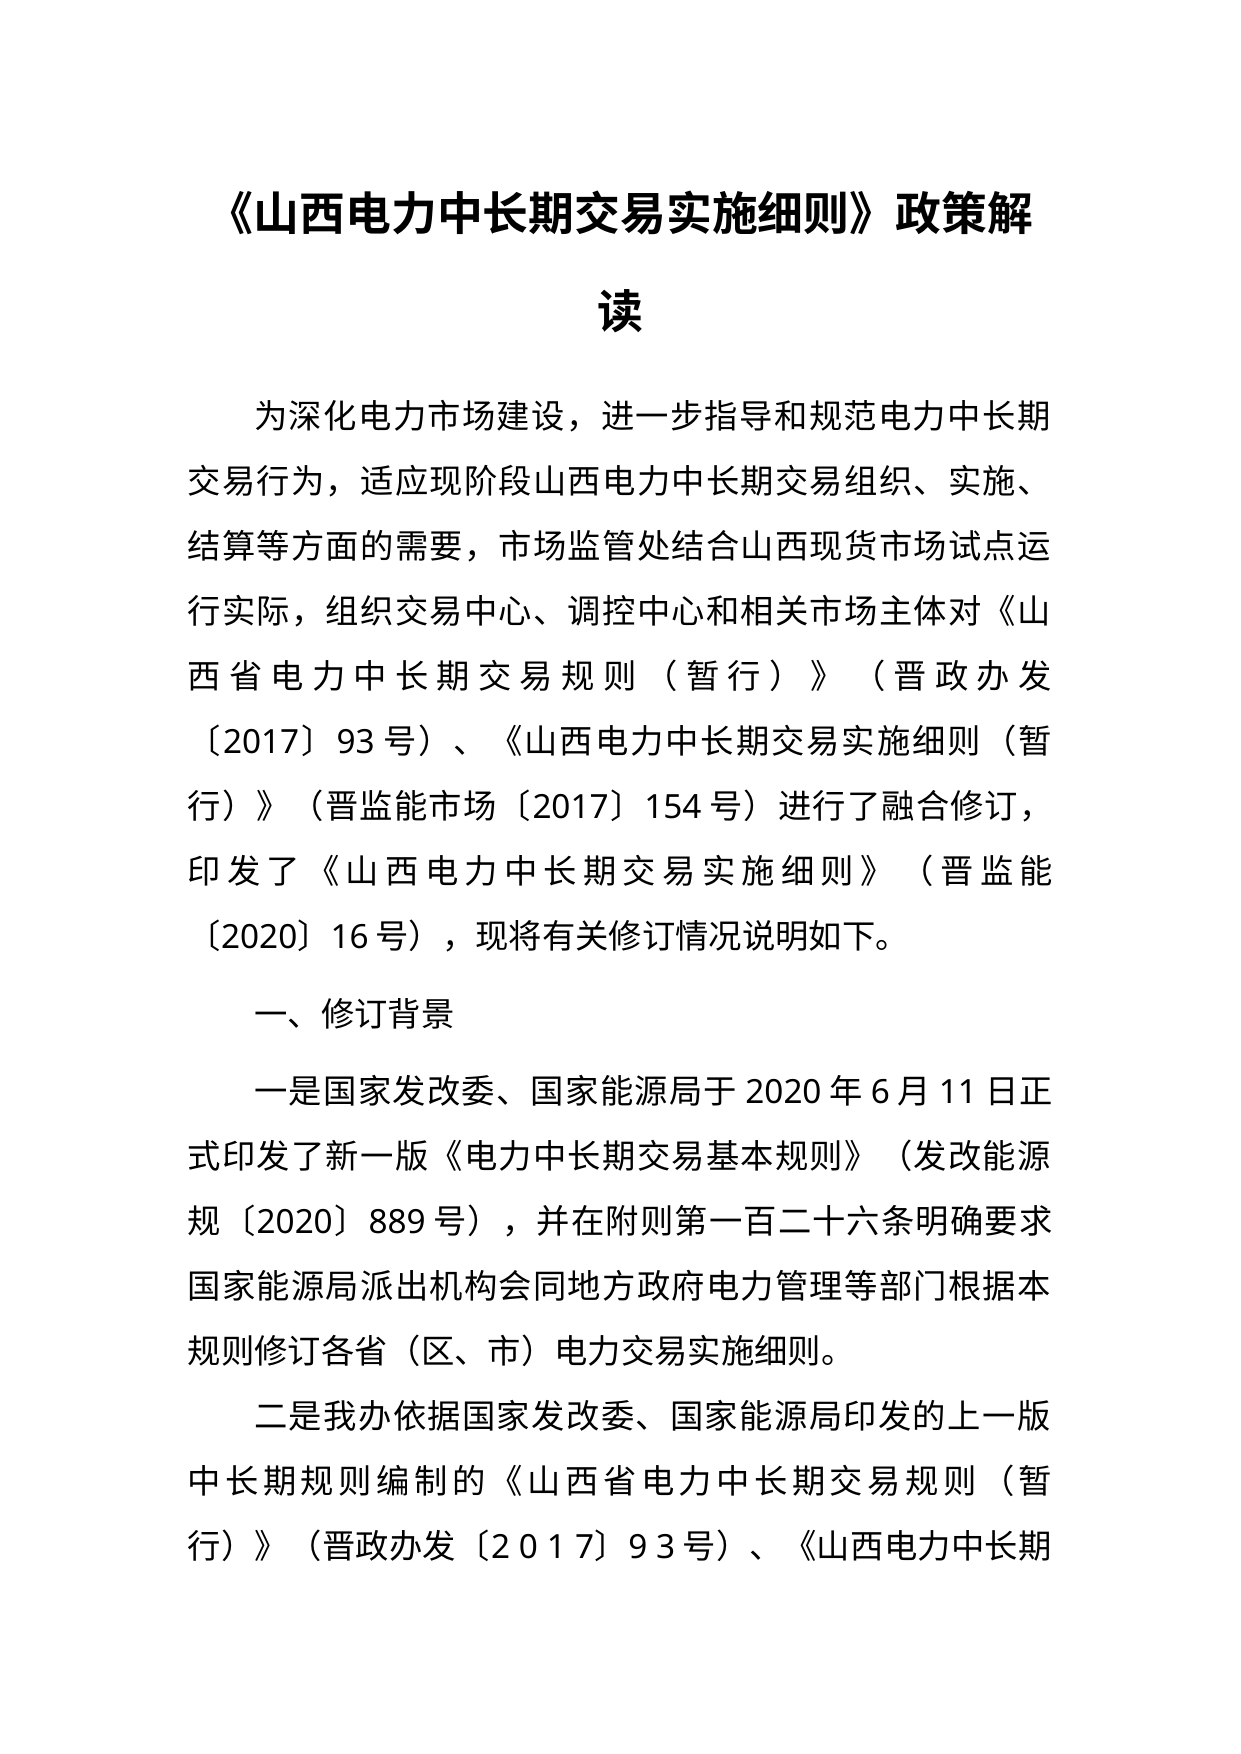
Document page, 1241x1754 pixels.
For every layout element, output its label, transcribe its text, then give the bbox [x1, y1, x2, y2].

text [187, 1382, 1053, 1577]
text 一、修订背景 [187, 979, 1053, 1044]
text 一是国家发改委、国家能源局于2020年6月11日正式印发了新一版《电力中长期交易基本规则》（发改能源规〔2020〕889号），并在附则第一百二十六条明确要求国家能源局派出机构会同地方政府电力管理等部门根据本规则修订各省（区、市）电力交易实施细则。 [187, 1057, 1053, 1382]
text 为深化电力市场建设，进一步指导和规范电力中长期交易行为，适应现阶段山西电力中长期交易组织、实施、结算等方面的需要，市场监管处结合山西现货市场试点运行实际，组织交易中心、调控中心和相关市场主体对《山西省电力中长期交易规则（暂行）》（晋政办发〔2017〕93号）、《山西电力中长期交易实施细则（暂行）》（晋监能市场〔2017〕154号）进行了融合修订，印发了《山西电力中长期交易实施细则》（晋监能〔2020〕16号），现将有关修订情况说明如下。 [187, 382, 1053, 967]
text 《山西电力中长期交易实施细则》政策解读 [187, 162, 1053, 357]
